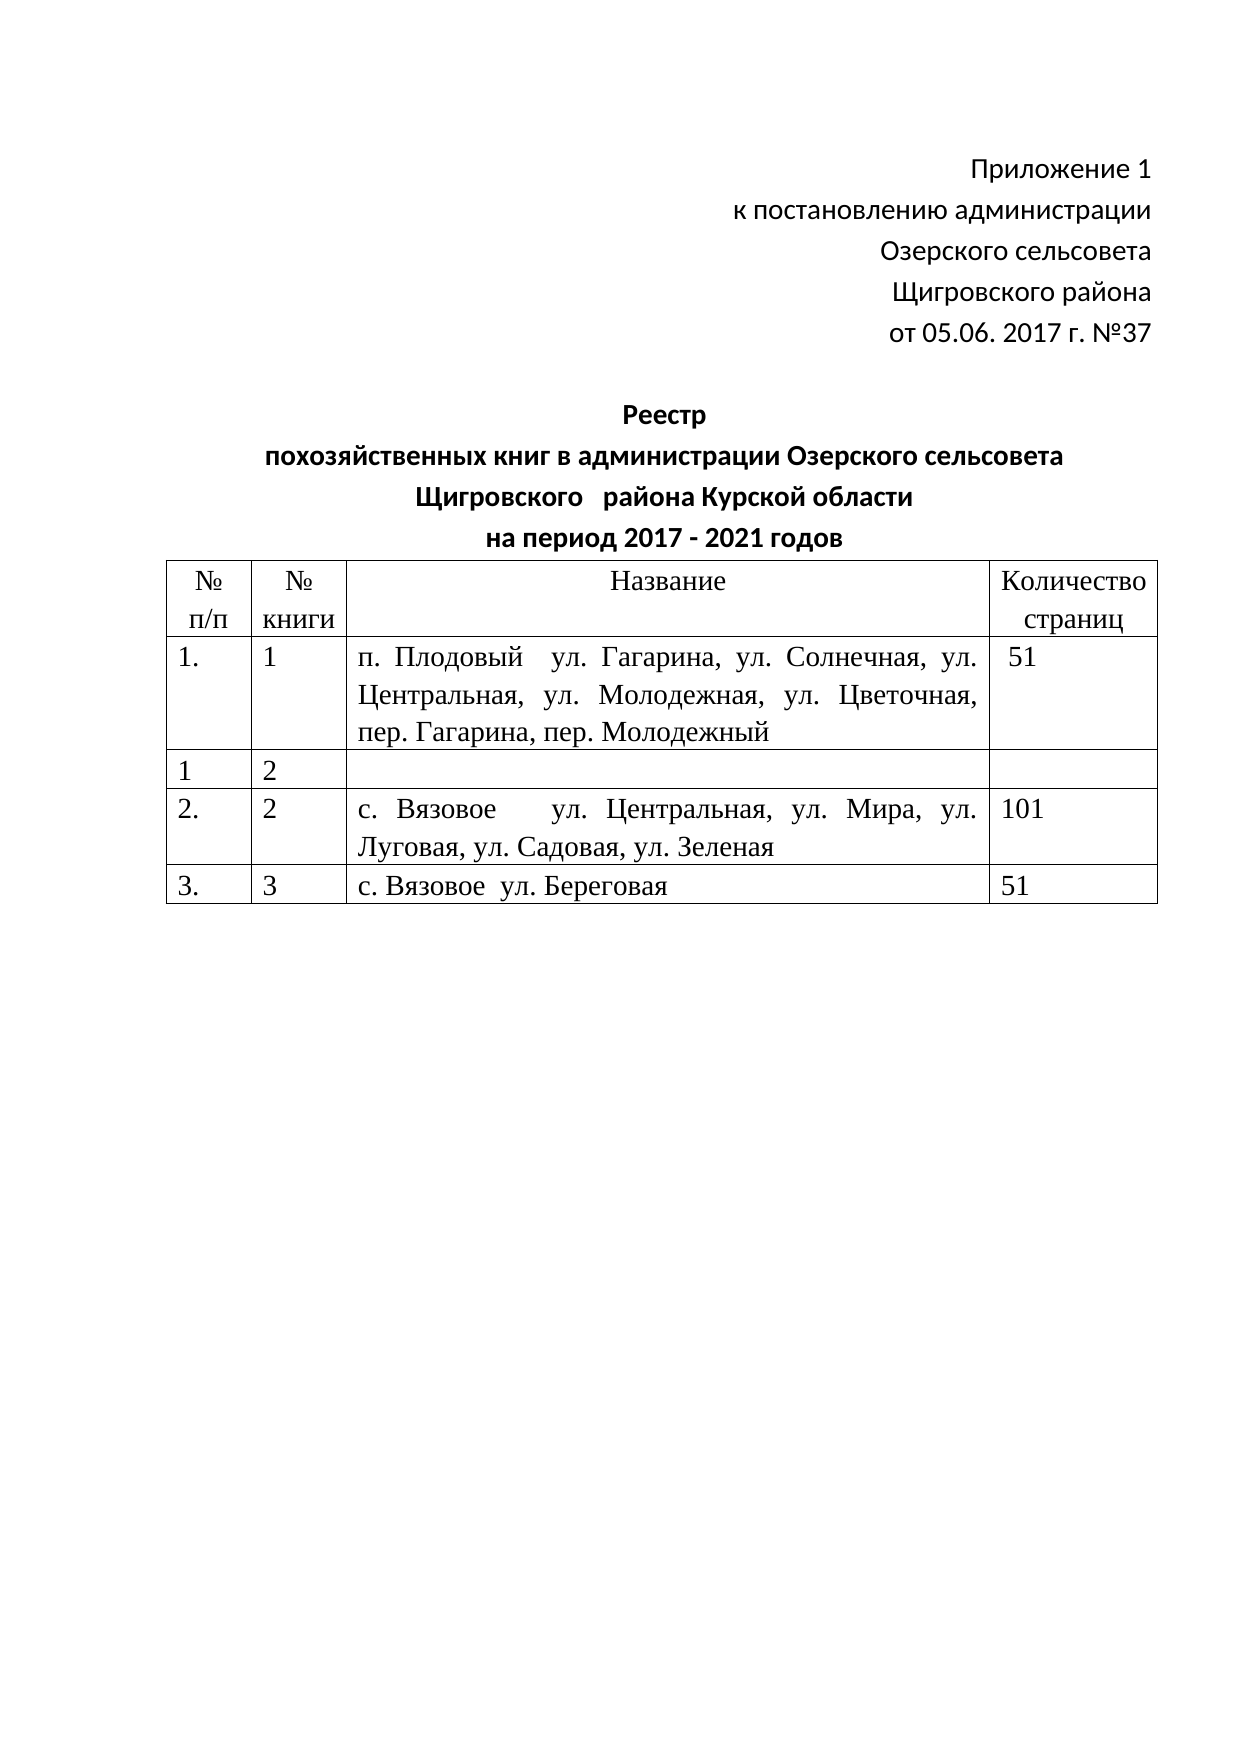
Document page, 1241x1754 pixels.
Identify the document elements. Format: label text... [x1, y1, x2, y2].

table_header Название [347, 561, 989, 636]
table_cell с. Вязовое ул. Центральная, ул. Мира, ул. Луговая, ул. Садовая, ул. Зеленая [347, 789, 989, 864]
text Щигровского района Курской области [177, 478, 1152, 513]
text Приложение 1 [767, 150, 1152, 186]
text похозяйственных книг в администрации Озерского сельсовета [177, 437, 1152, 472]
table_header № книги [252, 561, 346, 636]
table_cell 2. [167, 789, 251, 864]
table_cell п. Плодовый ул. Гагарина, ул. Солнечная, ул. Центральная, ул. Молодежная, ул. Цветочная, пер. Гагарина, пер. Молодежный [347, 637, 989, 749]
table_cell 51 [990, 637, 1157, 749]
table_cell с. Вязовое ул. Береговая [347, 865, 989, 902]
text Щигровского района [679, 273, 1152, 309]
table_cell [990, 750, 1157, 788]
table_header № п/п [167, 561, 251, 636]
text на период 2017 - 2021 годов [177, 519, 1152, 554]
text Реестр [177, 396, 1152, 432]
table_cell 3 [252, 865, 346, 902]
table_cell 51 [990, 865, 1157, 902]
table_cell 1 [167, 750, 251, 788]
text от 05.06. 2017 г. №37 [767, 314, 1152, 350]
table_cell 1. [167, 637, 251, 749]
table_header Количество страниц [990, 561, 1157, 636]
table_cell [347, 750, 989, 788]
text к постановлению администрации Озерского сельсовета [679, 191, 1152, 268]
table_cell 1 [252, 637, 346, 749]
table_cell 101 [990, 789, 1157, 864]
table_cell 2 [252, 750, 346, 788]
table_cell 3. [167, 865, 251, 902]
table_cell 2 [252, 789, 346, 864]
